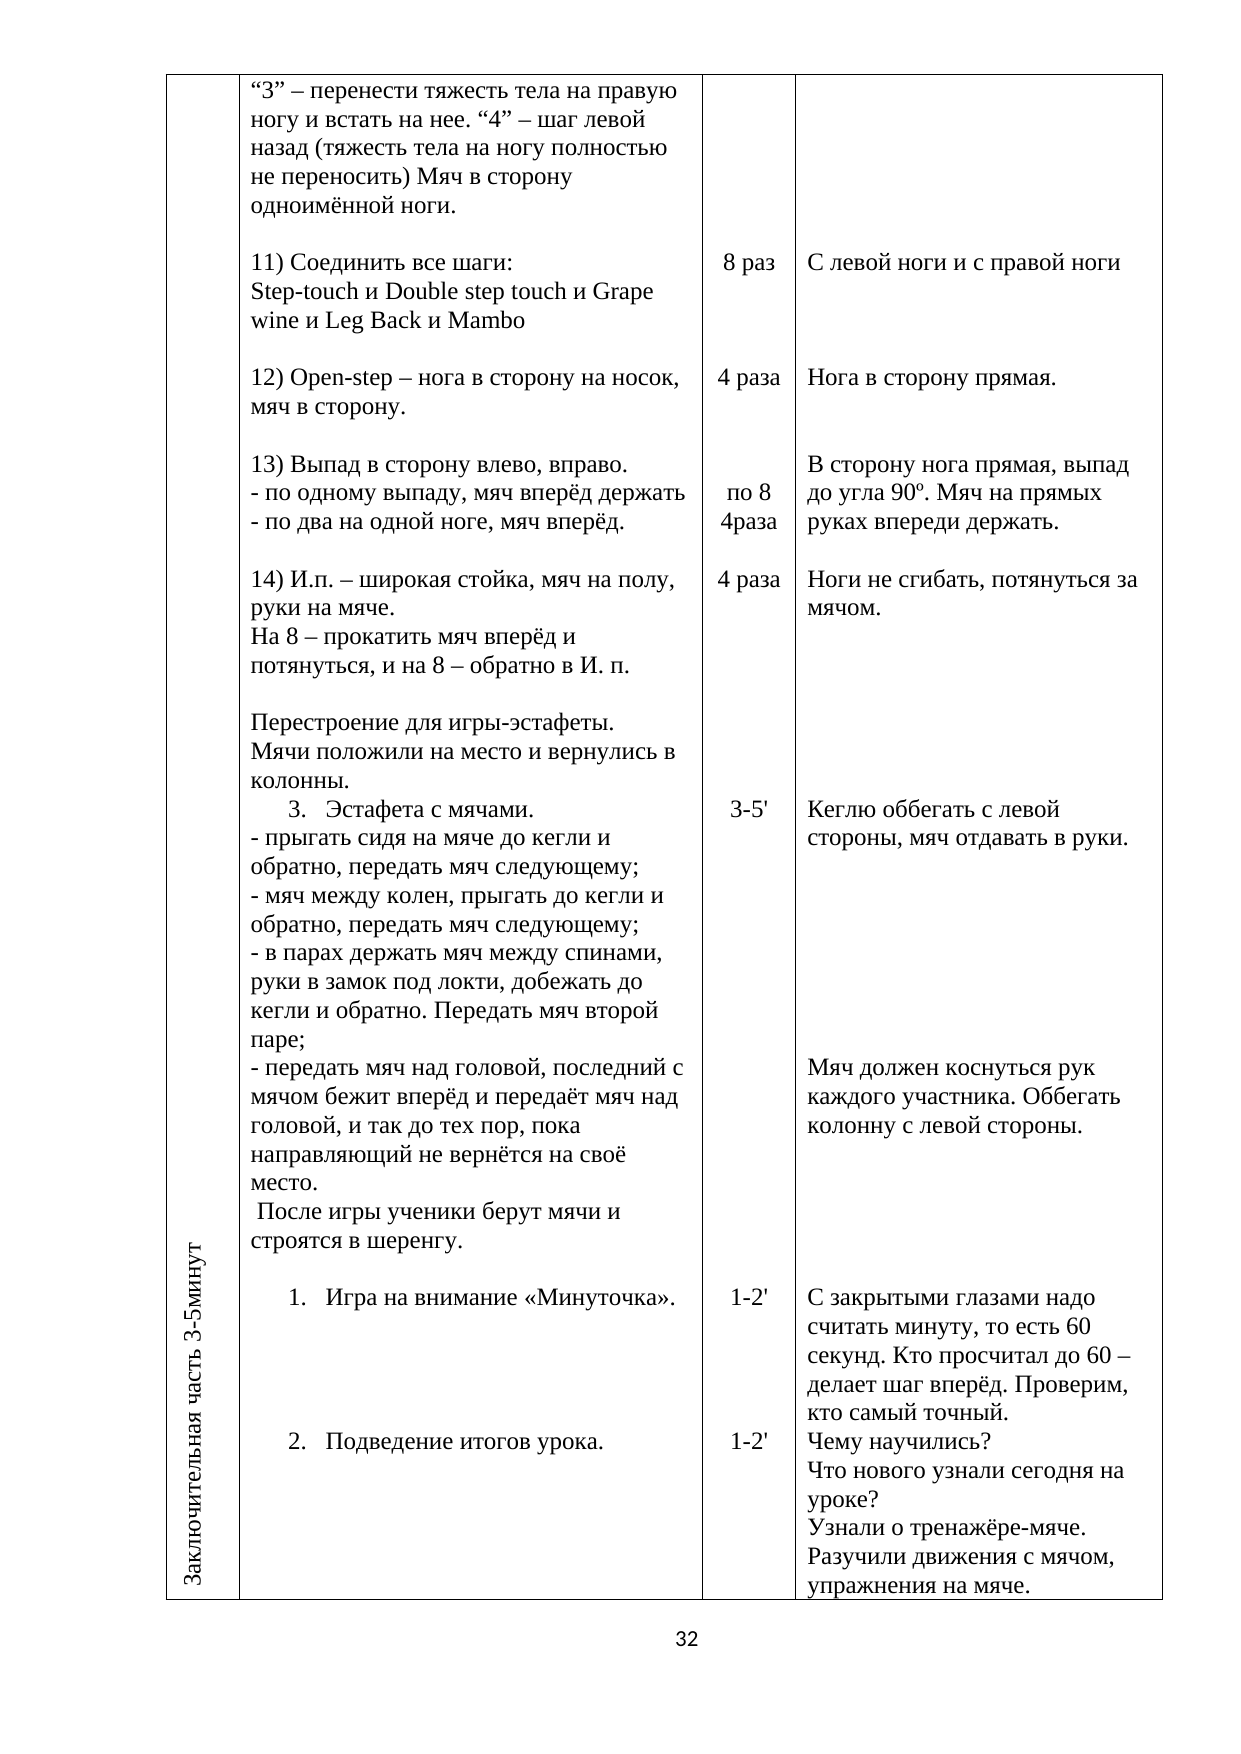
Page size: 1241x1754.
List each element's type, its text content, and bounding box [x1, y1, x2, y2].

table_cell 8 раз 4 раза по 8 4раза 4 раза 3-5' 1-2' 1-2' [703, 75, 795, 1599]
table_cell С левой ноги и с правой ноги Нога в сторону прямая. В сторону нога прямая, выпад до угла 90º. Мяч на прямых руках впереди держать. Ноги не сгибать, потянуться за мячом. Кеглю оббегать с левой стороны, мяч отдавать в руки. Мяч должен коснуться рук каждого участника. Оббегать колонну с левой стороны. С закрытыми глазами надо считать минуту, то есть 60 секунд. Кто просчитал до 60 – делает шаг вперёд. Проверим, кто самый точный. Чему научились? Что нового узнали сегодня на уроке? Узнали о тренажёре-мяче. Разучили движения с мячом, упражнения на мяче. [796, 75, 1162, 1599]
table_cell “3” – перенести тяжесть тела на правую ногу и встать на нее. “4” – шаг левой назад (тяжесть тела на ногу полностью не переносить) Мяч в сторону одноимённой ноги. 11) Соединить все шаги: Step-touch и Double step touch и Grape wine и Leg Back и Mambo 12) Open-step – нога в сторону на носок, мяч в сторону. 13) Выпад в сторону влево, вправо. - по одному выпаду, мяч вперёд держать - по два на одной ноге, мяч вперёд. 14) И.п. – широкая стойка, мяч на полу, руки на мяче. На 8 – прокатить мяч вперёд и потянуться, и на 8 – обратно в И. п. Перестроение для игры-эстафеты. Мячи положили на место и вернулись в колонны. Эстафета с мячами. - прыгать сидя на мяче до кегли и обратно, передать мяч следующему; - мяч между колен, прыгать до кегли и обратно, передать мяч следующему; - в парах держать мяч между спинами, руки в замок под локти, добежать до кегли и обратно. Передать мяч второй паре; - передать мяч над головой, последний с мячом бежит вперёд и передаёт мяч над головой, и так до тех пор, пока направляющий не вернётся на своё место. После игры ученики берут мячи и строятся в шеренгу. Игра на внимание «Минуточка». Подведение итогов урока. [240, 75, 702, 1599]
table_cell Заключительная часть 3-5минут [167, 75, 239, 1599]
